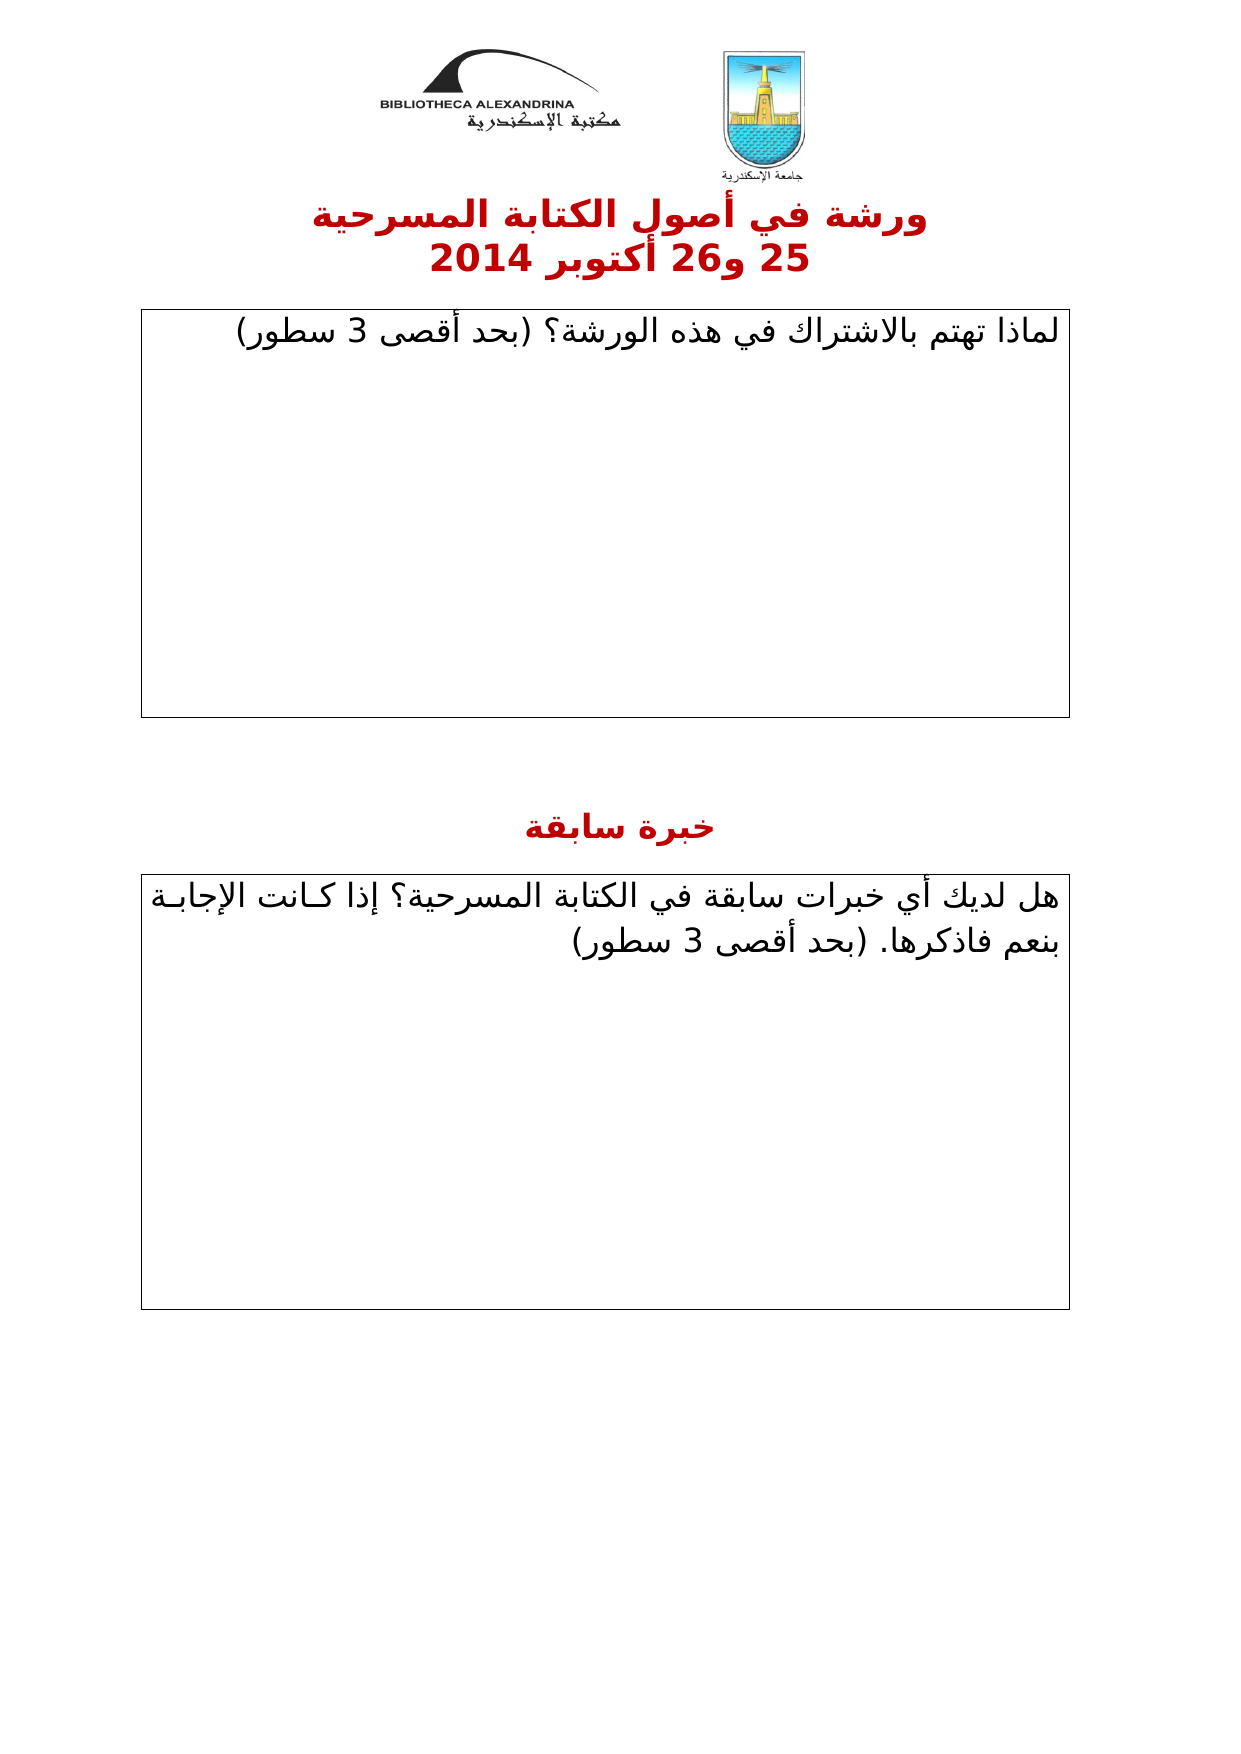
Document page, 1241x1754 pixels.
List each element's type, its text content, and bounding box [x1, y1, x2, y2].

picture [721, 50, 805, 186]
picture [374, 16, 627, 164]
text لماذا تهتم بالاشتراك في هذه الورشة؟ (بحد أقصى 3 سطور) [142, 310, 1069, 350]
text هل لديك أي خبرات سابقة في الكتابة المسرحية؟ إذا كانت الإجابة بنعم فاذكرها. (بحد أقصى 3 سطور) [142, 875, 1069, 960]
text خبرة سابقة [150, 808, 1090, 847]
